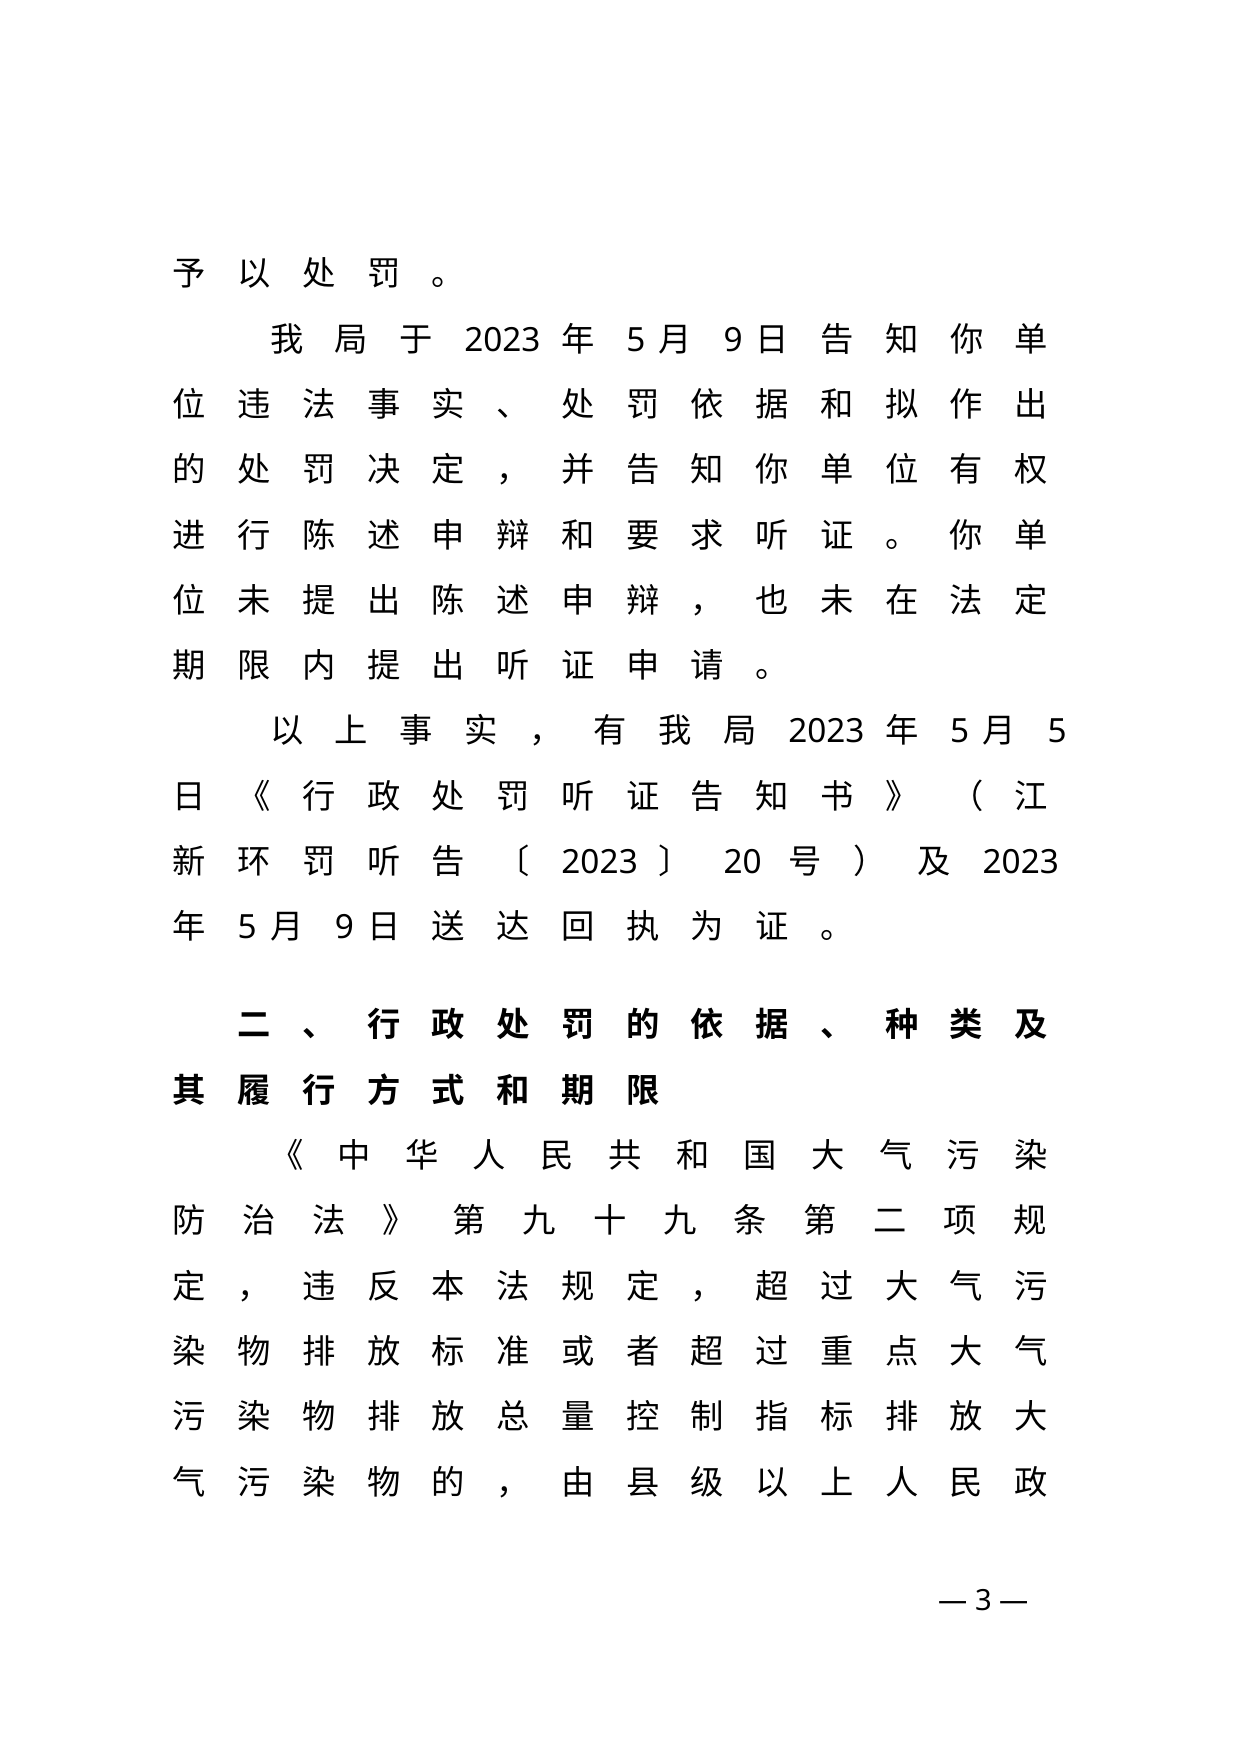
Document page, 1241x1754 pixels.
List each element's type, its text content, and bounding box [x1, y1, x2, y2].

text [172, 239, 1079, 304]
text 二、行政处罚的依据、种类及其履行方式和期限 [172, 990, 1079, 1120]
text 我局于2023年5月9日告知你单位违法事实、处罚依据和拟作出的处罚决定，并告知你单位有权进行陈述申辩和要求听证。你单位未提出陈述申辩，也未在法定期限内提出听证申请。 [172, 304, 1079, 696]
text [172, 1120, 1079, 1512]
text 以上事实，有我局2023年5月5日《行政处罚听证告知书》（江新环罚听告〔2023〕20号）及2023年5月9日送达回执为证。 [172, 696, 1079, 957]
